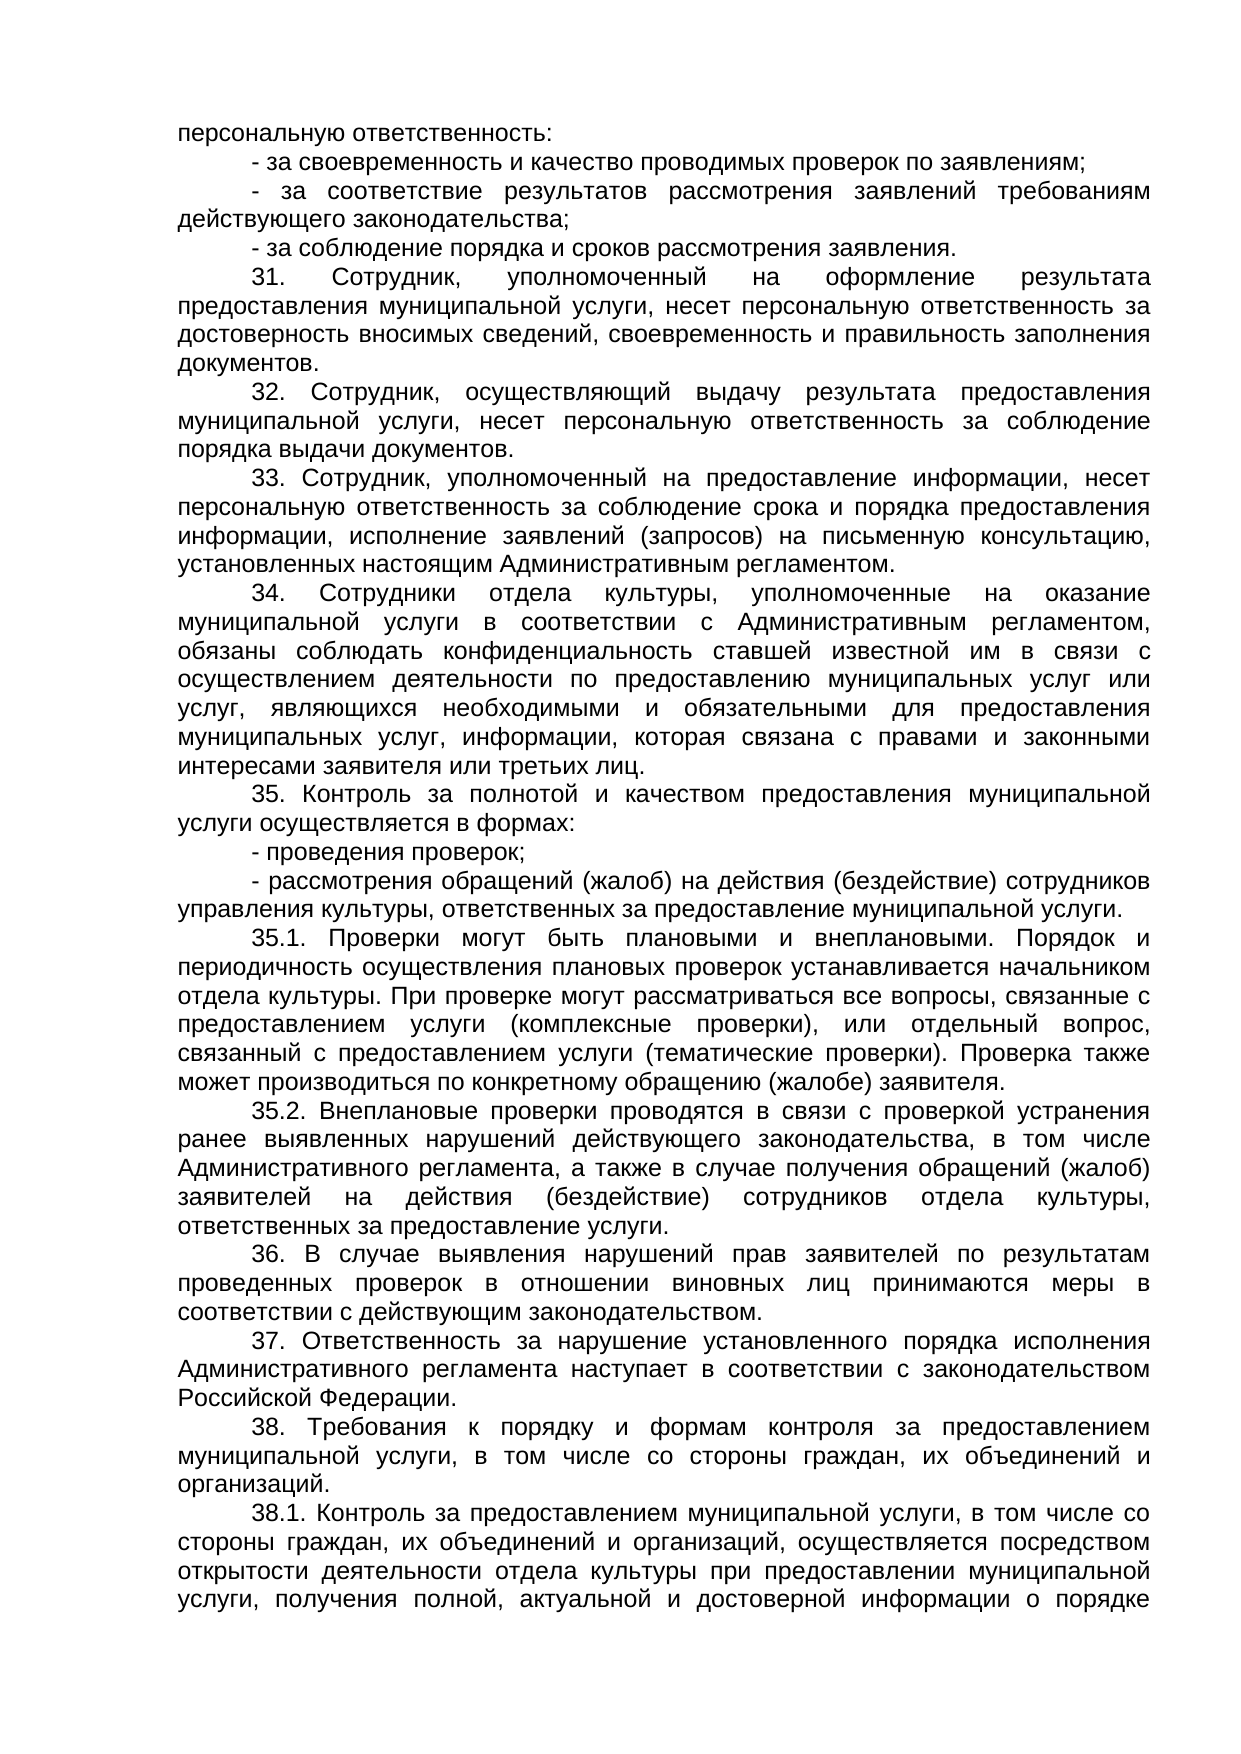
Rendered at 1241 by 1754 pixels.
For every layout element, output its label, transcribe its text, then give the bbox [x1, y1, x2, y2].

text 38. Требования к порядку и формам контроля за предоставлением муниципальной услуги, в том числе со стороны граждан, их объединений и организаций. [177, 1412, 1152, 1498]
text 31. Сотрудник, уполномоченный на оформление результата предоставления муниципальной услуги, несет персональную ответственность за достоверность вносимых сведений, своевременность и правильность заполнения документов. [177, 262, 1152, 377]
text - за соответствие результатов рассмотрения заявлений требованиям действующего законодательства; [177, 176, 1152, 233]
text 35. Контроль за полнотой и качеством предоставления муниципальной услуги осуществляется в формах: [177, 779, 1152, 837]
text - за своевременность и качество проводимых проверок по заявлениям; [177, 147, 1152, 176]
text 35.1. Проверки могут быть плановыми и внеплановыми. Порядок и периодичность осуществления плановых проверок устанавливается начальником отдела культуры. При проверке могут рассматриваться все вопросы, связанные с предоставлением услуги (комплексные проверки), или отдельный вопрос, связанный с предоставлением услуги (тематические проверки). Проверка также может производиться по конкретному обращению (жалобе) заявителя. [177, 923, 1152, 1096]
text 35.2. Внеплановые проверки проводятся в связи с проверкой устранения ранее выявленных нарушений действующего законодательства, в том числе Административного регламента, а также в случае получения обращений (жалоб) заявителей на действия (бездействие) сотрудников отдела культуры, ответственных за предоставление услуги. [177, 1096, 1152, 1239]
text 33. Сотрудник, уполномоченный на предоставление информации, несет персональную ответственность за соблюдение срока и порядка предоставления информации, исполнение заявлений (запросов) на письменную консультацию, установленных настоящим Административным регламентом. [177, 463, 1152, 578]
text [177, 118, 1152, 147]
text 32. Сотрудник, осуществляющий выдачу результата предоставления муниципальной услуги, несет персональную ответственность за соблюдение порядка выдачи документов. [177, 377, 1152, 463]
text - за соблюдение порядка и сроков рассмотрения заявления. [177, 233, 1152, 262]
text - рассмотрения обращений (жалоб) на действия (бездействие) сотрудников управления культуры, ответственных за предоставление муниципальной услуги. [177, 866, 1152, 923]
text 37. Ответственность за нарушение установленного порядка исполнения Административного регламента наступает в соответствии с законодательством Российской Федерации. [177, 1326, 1152, 1412]
text 34. Сотрудники отдела культуры, уполномоченные на оказание муниципальной услуги в соответствии с Административным регламентом, обязаны соблюдать конфиденциальность ставшей известной им в связи с осуществлением деятельности по предоставлению муниципальных услуг или услуг, являющихся необходимыми и обязательными для предоставления муниципальных услуг, информации, которая связана с правами и законными интересами заявителя или третьих лиц. [177, 578, 1152, 779]
text - проведения проверок; [177, 837, 1152, 866]
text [177, 1498, 1152, 1613]
text 36. В случае выявления нарушений прав заявителей по результатам проведенных проверок в отношении виновных лиц принимаются меры в соответствии с действующим законодательством. [177, 1239, 1152, 1326]
